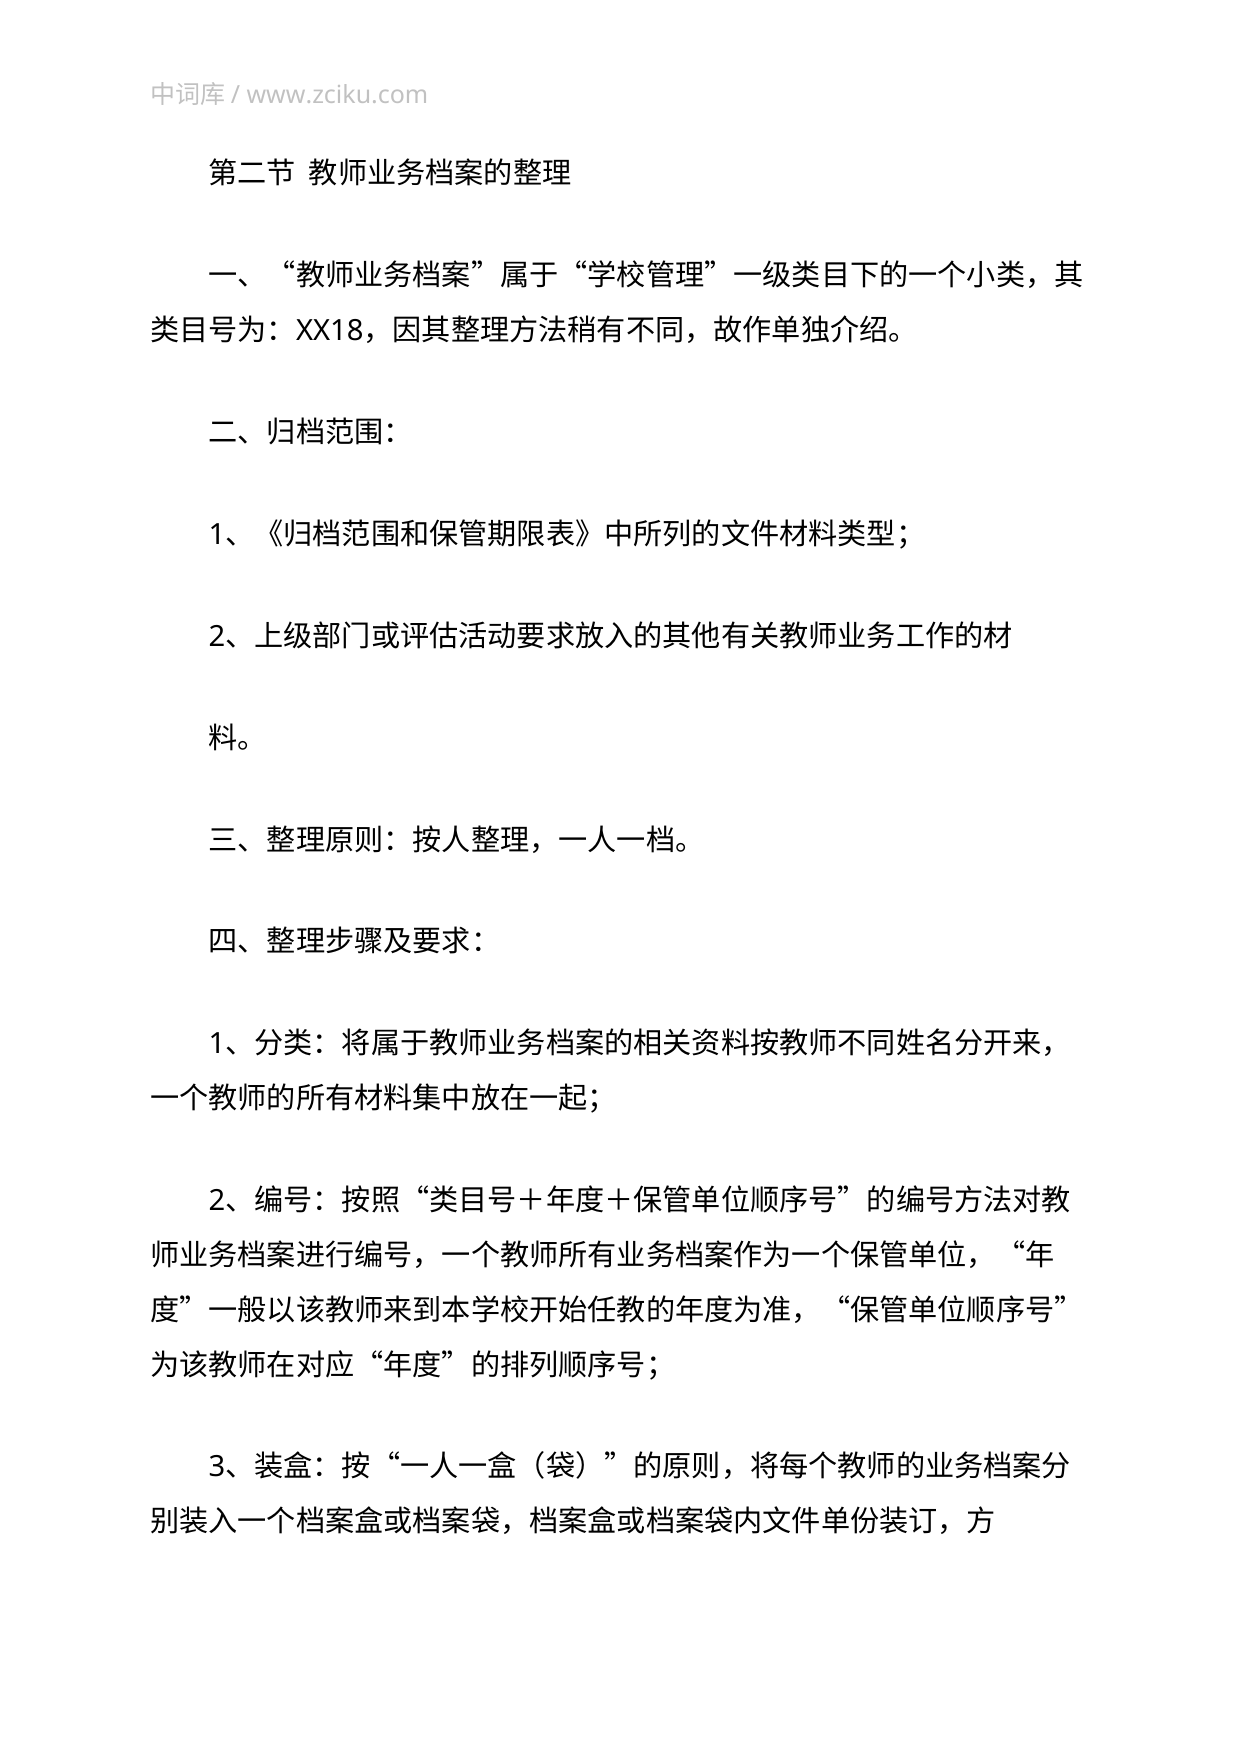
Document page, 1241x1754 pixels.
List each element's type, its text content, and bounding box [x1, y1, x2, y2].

text 料。 [150, 714, 1090, 757]
text 2、编号：按照“类目号＋年度＋保管单位顺序号”的编号方法对教师业务档案进行编号，一个教师所有业务档案作为一个保管单位，“年度”一般以该教师来到本学校开始任教的年度为准，“保管单位顺序号”为该教师在对应“年度”的排列顺序号； [150, 1176, 1090, 1383]
text 1、《归档范围和保管期限表》中所列的文件材料类型； [150, 510, 1090, 553]
text 第二节 教师业务档案的整理 [150, 150, 1090, 192]
text 3、装盒：按“一人一盒（袋）”的原则，将每个教师的业务档案分别装入一个档案盒或档案袋，档案盒或档案袋内文件单份装订，方 [150, 1443, 1090, 1540]
text 四、整理步骤及要求： [150, 918, 1090, 960]
text 2、上级部门或评估活动要求放入的其他有关教师业务工作的材 [150, 612, 1090, 655]
text 一、“教师业务档案”属于“学校管理”一级类目下的一个小类，其类目号为：XX18，因其整理方法稍有不同，故作单独介绍。 [150, 252, 1090, 349]
text 二、归档范围： [150, 409, 1090, 451]
text 三、整理原则：按人整理，一人一档。 [150, 816, 1090, 858]
text 1、分类：将属于教师业务档案的相关资料按教师不同姓名分开来，一个教师的所有材料集中放在一起； [150, 1020, 1090, 1117]
